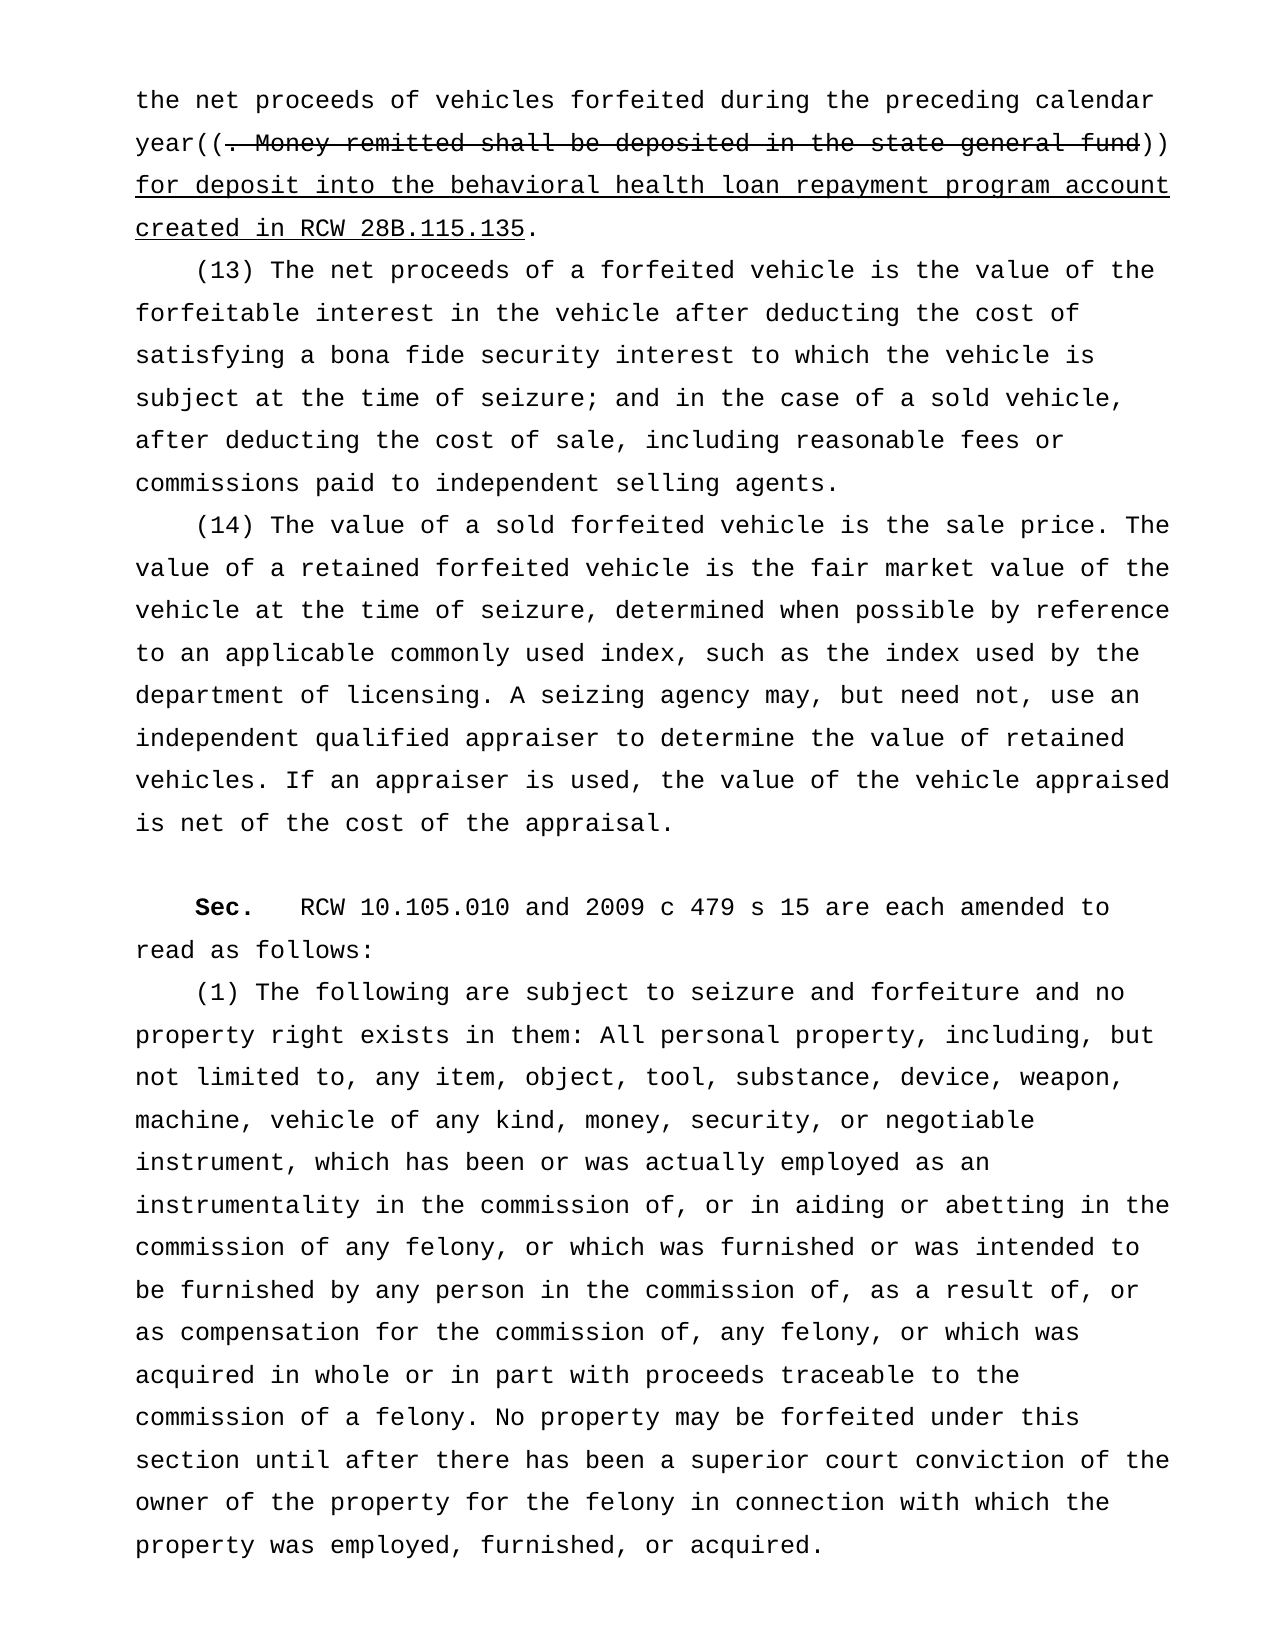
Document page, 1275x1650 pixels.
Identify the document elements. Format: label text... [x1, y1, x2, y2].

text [135, 75, 1170, 196]
text (14) The value of a sold forfeited vehicle is the sale price. The value of a retained forfeited vehicle is the fair market value of the vehicle at the time of seizure, determined when possible by reference to an applicable commonly used index, such as the index used by the department of licensing. A seizing agency may, but need not, use an independent qualified appraiser to determine the value of retained vehicles. If an appraiser is used, the value of the vehicle appraised is net of the cost of the appraisal. [135, 500, 1170, 840]
text (13) The net proceeds of a forfeited vehicle is the value of the forfeitable interest in the vehicle after deducting the cost of satisfying a bona fide security interest to which the vehicle is subject at the time of seizure; and in the case of a sold vehicle, after deducting the cost of sale, including reasonable fees or commissions paid to independent selling agents. [135, 245, 1170, 500]
text Sec. RCW 10.105.010 and 2009 c 479 s 15 are each amended to read as follows: [135, 882, 1170, 967]
text (1) The following are subject to seizure and forfeiture and no property right exists in them: All personal property, including, but not limited to, any item, object, tool, substance, device, weapon, machine, vehicle of any kind, money, security, or negotiable instrument, which has been or was actually employed as an instrumentality in the commission of, or in aiding or abetting in the commission of any felony, or which was furnished or was intended to be furnished by any person in the commission of, as a result of, or as compensation for the commission of, any felony, or which was acquired in whole or in part with proceeds traceable to the commission of a felony. No property may be forfeited under this section until after there has been a superior court conviction of the owner of the property for the felony in connection with which the property was employed, furnished, or acquired. [135, 967, 1170, 1562]
